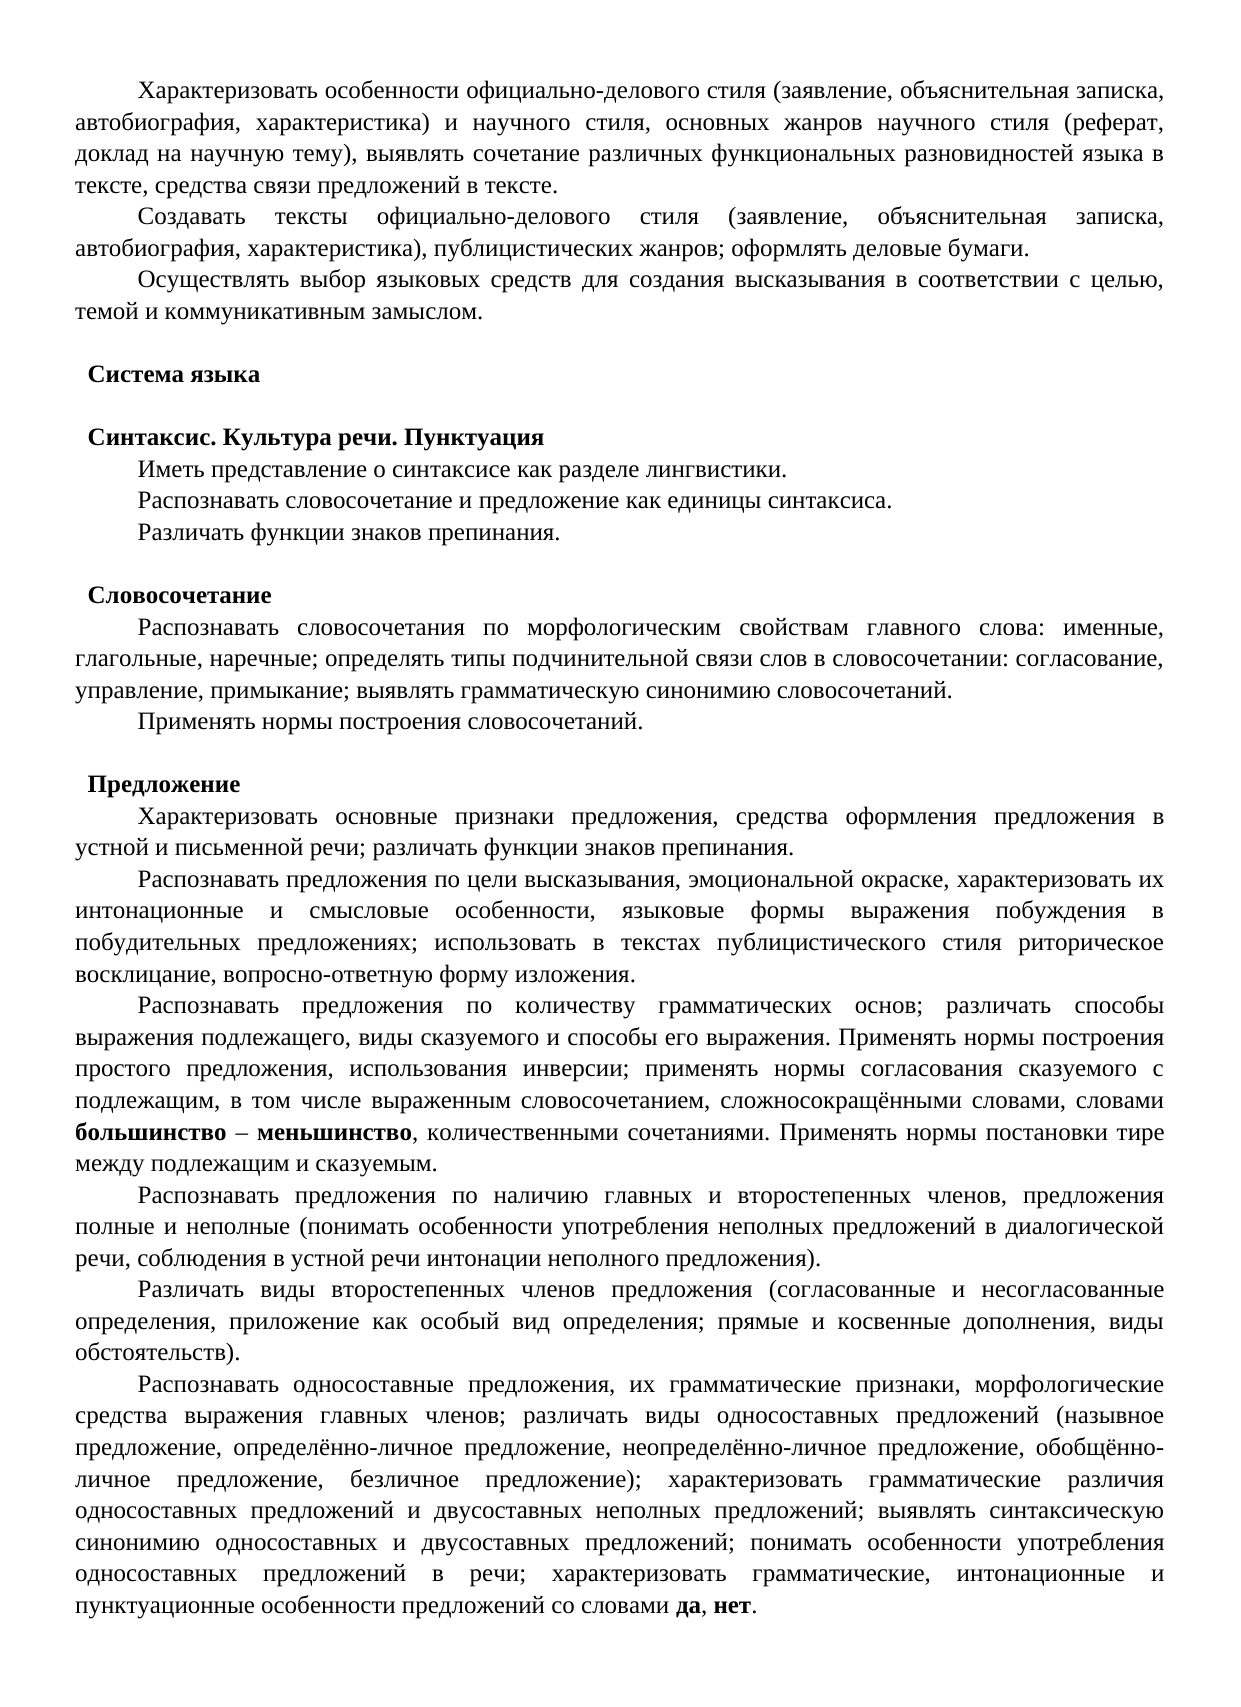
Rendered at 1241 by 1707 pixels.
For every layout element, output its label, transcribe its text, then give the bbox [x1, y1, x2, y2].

text Характеризовать основные признаки предложения, средства оформления предложения в устной и письменной речи; различать функции знаков препинания. [75, 801, 1165, 861]
text Характеризовать особенности официально-делового стиля (заявление, объяснительная записка, автобиография, характеристика) и научного стиля, основных жанров научного стиля (реферат, доклад на научную тему), выявлять сочетание различных функциональных разновидностей языка в тексте, средства связи предложений в тексте. [75, 75, 1165, 198]
text Иметь представление о синтаксисе как разделе лингвистики. [75, 454, 1165, 482]
text Cинтаксис. Культура речи. Пунктуация [87, 422, 1165, 451]
text Осуществлять выбор языковых средств для создания высказывания в соответствии с целью, темой и коммуникативным замыслом. [75, 264, 1165, 325]
text Распознавать словосочетания по морфологическим свойствам главного слова: именные, глагольные, наречные; определять типы подчинительной связи слов в словосочетании: согласование, управление, примыкание; выявлять грамматическую синонимию словосочетаний. [75, 612, 1165, 703]
text Словосочетание [87, 580, 1165, 609]
text Создавать тексты официально-делового стиля (заявление, объяснительная записка, автобиография, характеристика), публицистических жанров; оформлять деловые бумаги. [75, 201, 1165, 262]
text Распознавать односоставные предложения, их грамматические признаки, морфологические средства выражения главных членов; различать виды односоставных предложений (назывное предложение, определённо-личное предложение, неопределённо-личное предложение, обобщённо-личное предложение, безличное предложение); характеризовать грамматические различия односоставных предложений и двусоставных неполных предложений; выявлять синтаксическую синонимию односоставных и двусоставных предложений; понимать особенности употребления односоставных предложений в речи; характеризовать грамматические, интонационные и пунктуационные особенности предложений со словами да, нет. [75, 1369, 1165, 1619]
text Распознавать предложения по количеству грамматических основ; различать способы выражения подлежащего, виды сказуемого и способы его выражения. Применять нормы построения простого предложения, использования инверсии; применять нормы согласования сказуемого с подлежащим, в том числе выраженным словосочетанием, сложносокращёнными словами, словами большинство – меньшинство, количественными сочетаниями. Применять нормы постановки тире между подлежащим и сказуемым. [75, 990, 1165, 1177]
text Распознавать предложения по цели высказывания, эмоциональной окраске, характеризовать их интонационные и смысловые особенности, языковые формы выражения побуждения в побудительных предложениях; использовать в текстах публицистического стиля риторическое восклицание, вопросно-ответную форму изложения. [75, 864, 1165, 987]
text Предложение [87, 769, 1165, 798]
text Различать функции знаков препинания. [75, 517, 1165, 546]
text Система языка [87, 359, 1165, 388]
text Применять нормы построения словосочетаний. [75, 706, 1165, 735]
text Различать виды второстепенных членов предложения (согласованные и несогласованные определения, приложение как особый вид определения; прямые и косвенные дополнения, виды обстоятельств). [75, 1274, 1165, 1366]
text Распознавать предложения по наличию главных и второстепенных членов, предложения полные и неполные (понимать особенности употребления неполных предложений в диалогической речи, соблюдения в устной речи интонации неполного предложения). [75, 1180, 1165, 1272]
text Распознавать словосочетание и предложение как единицы синтаксиса. [75, 485, 1165, 514]
